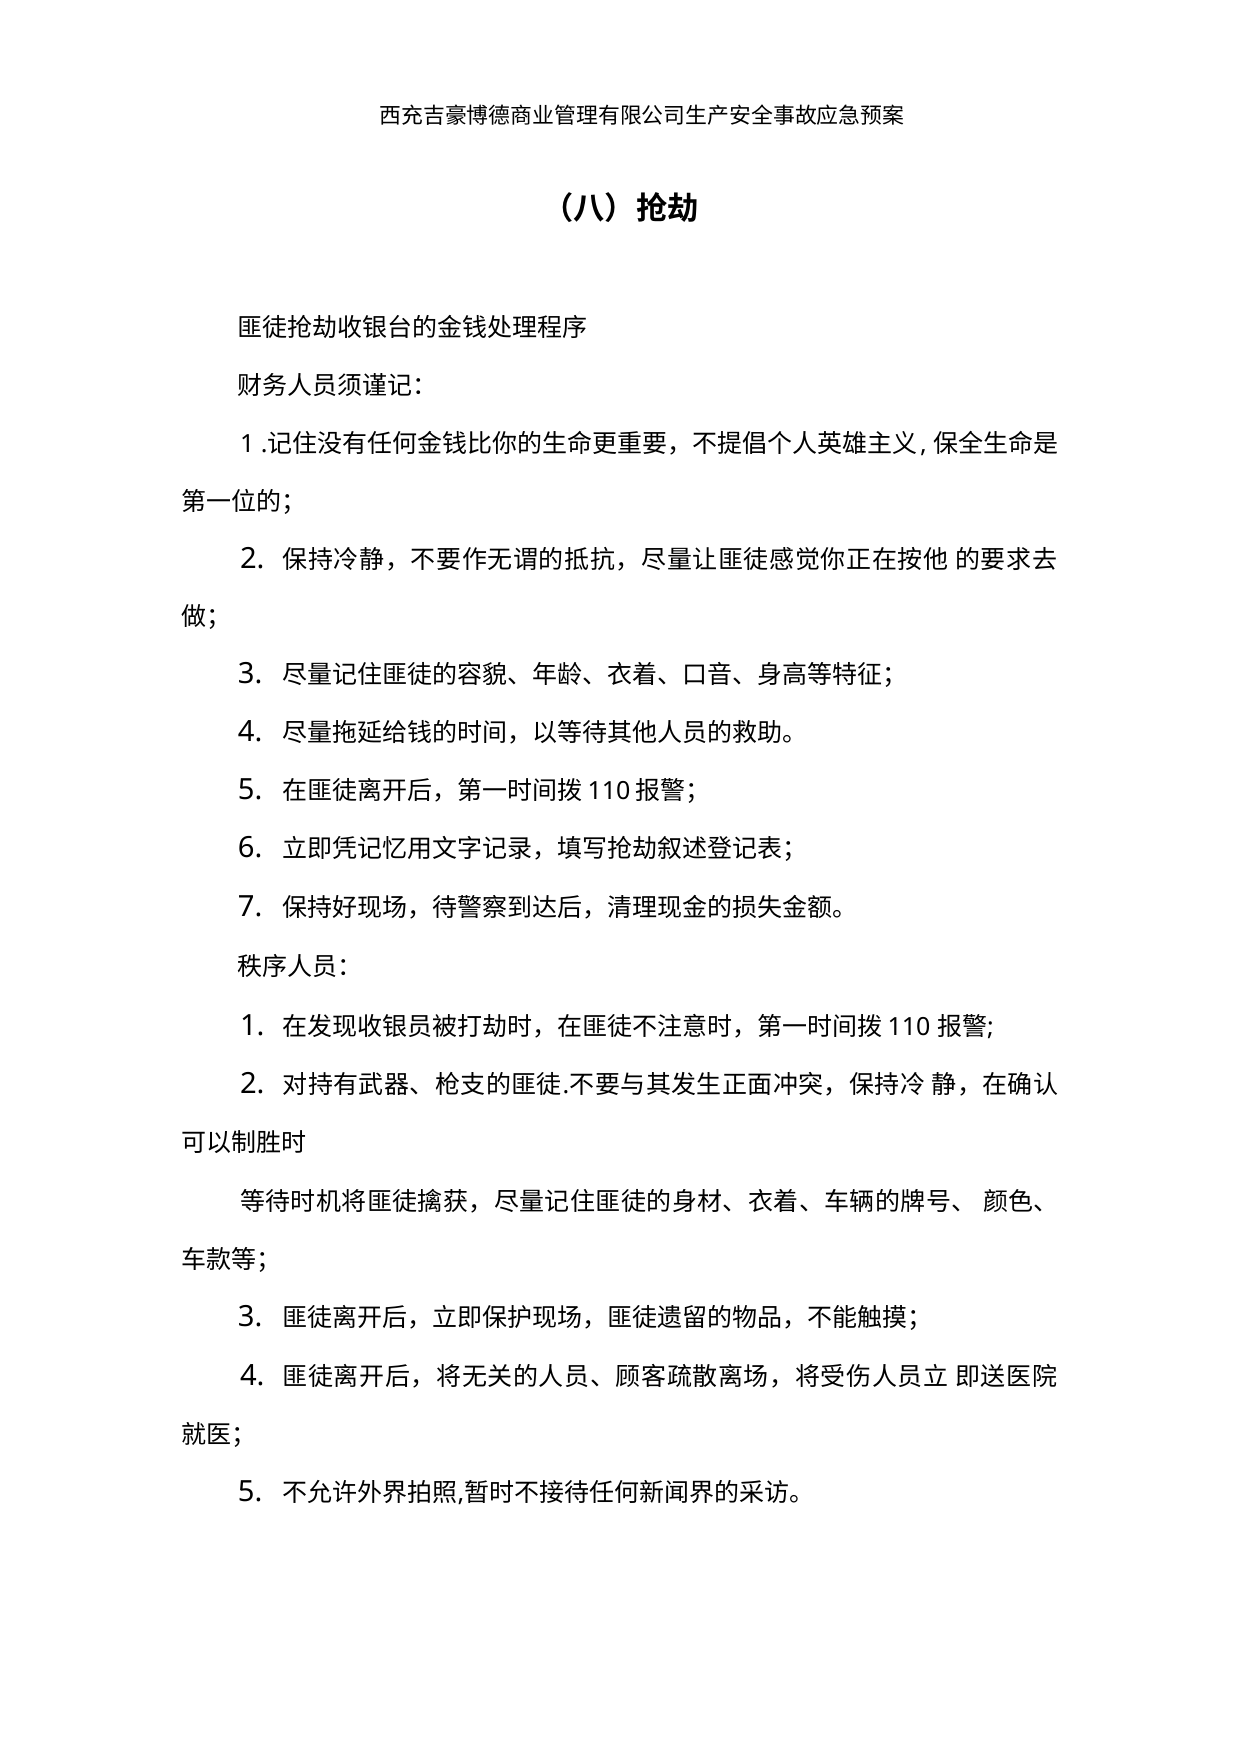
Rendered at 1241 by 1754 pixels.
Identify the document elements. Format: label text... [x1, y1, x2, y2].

list 不允许外界拍照,暂时不接待任何新闻界的采访。 [181, 1455, 1059, 1513]
list 保持好现场，待警察到达后，清理现金的损失金额。 [181, 869, 1059, 928]
text 等待时机将匪徒擒获，尽量记住匪徒的身材、衣着、车辆的牌号、 颜色、车款等； [181, 1163, 1059, 1280]
text （八）抢劫 [181, 183, 1059, 228]
list 在匪徒离开后，第一时间拨110报警； [181, 753, 1059, 811]
text 秩序人员： [181, 928, 1059, 987]
list 立即凭记忆用文字记录，填写抢劫叙述登记表； [181, 811, 1059, 869]
list 对持有武器、枪支的匪徒.不要与其发生正面冲突，保持冷 静，在确认可以制胜时 [181, 1047, 1059, 1163]
list 在发现收银员被打劫时，在匪徒不注意时，第一时间拨110 报警; [181, 987, 1059, 1047]
list 匪徒离开后，将无关的人员、顾客疏散离场，将受伤人员立 即送医院就医； [181, 1338, 1059, 1455]
list 匪徒离开后，立即保护现场，匪徒遗留的物品，不能触摸； [181, 1280, 1059, 1338]
list 尽量记住匪徒的容貌、年龄、衣着、口音、身高等特征； [181, 637, 1059, 695]
text 匪徒抢劫收银台的金钱处理程序 [181, 291, 1059, 348]
list 尽量拖延给钱的时间，以等待其他人员的救助。 [181, 695, 1059, 753]
text 1 .记住没有任何金钱比你的生命更重要，不提倡个人英雄主义, 保全生命是第一位的； [181, 406, 1059, 522]
list 保持冷静，不要作无谓的抵抗，尽量让匪徒感觉你正在按他 的要求去做； [181, 522, 1059, 637]
text 财务人员须谨记： [181, 348, 1059, 406]
